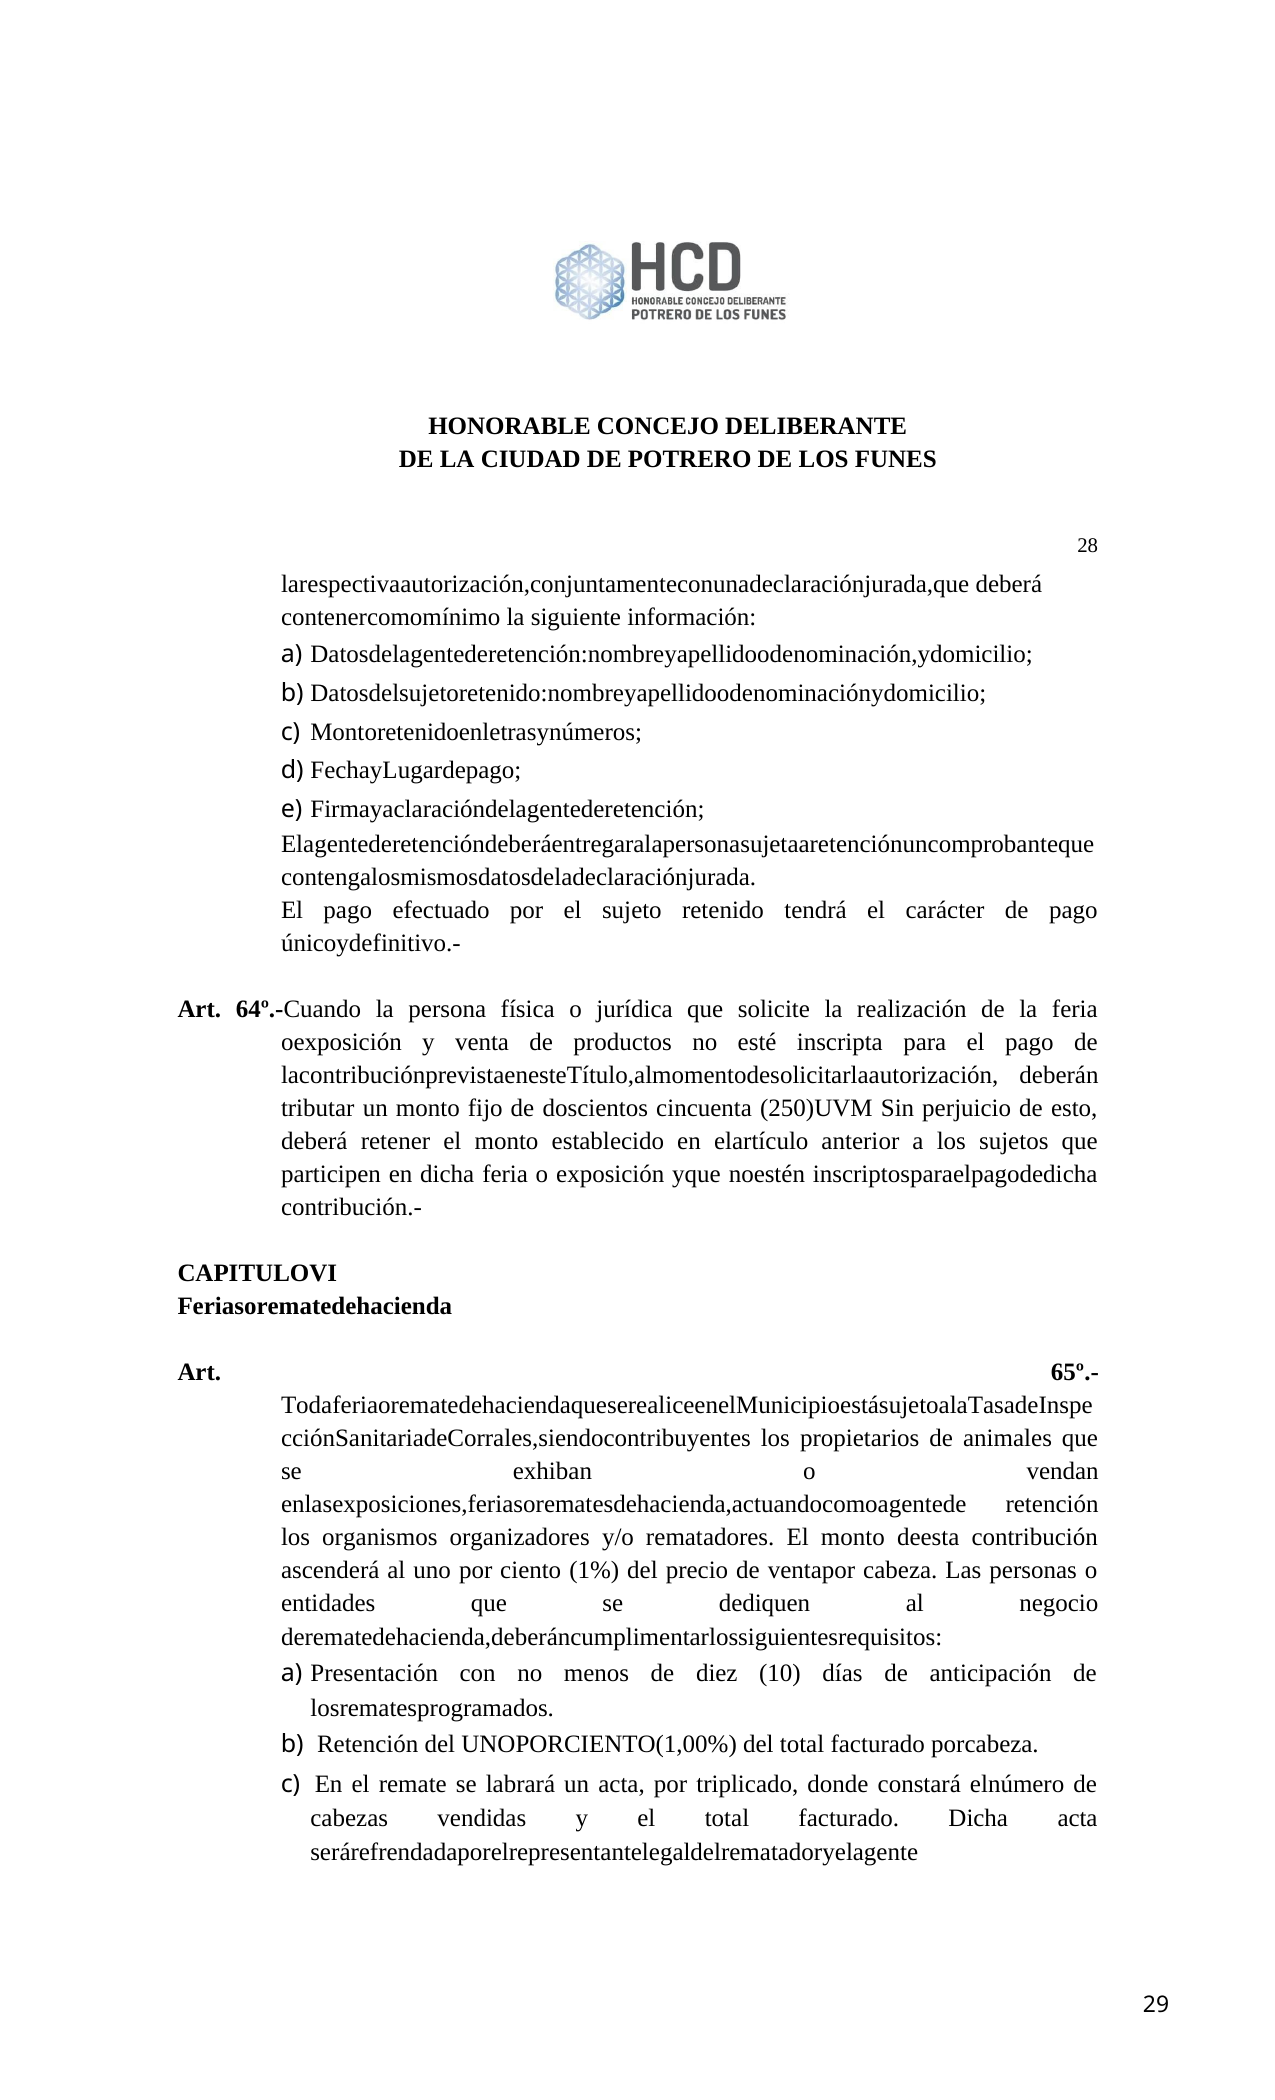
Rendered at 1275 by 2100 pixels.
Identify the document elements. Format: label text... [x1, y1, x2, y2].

text Elagentederetencióndeberáentregaralapersonasujetaaretenciónuncomprobantequecontengalosmismosdatosdeladeclaraciónjurada. [281, 829, 1098, 891]
text El pago efectuado por el sujeto retenido tendrá el carácter de pago únicoydefinitivo.- [281, 895, 1098, 957]
list Firmayaclaracióndelagentederetención; [281, 791, 1169, 824]
picture [535, 153, 800, 407]
list Montoretenidoenletrasynúmeros; [281, 714, 1169, 748]
text 28 [167, 533, 1098, 557]
list En el remate se labrará un acta, por triplicado, donde constará elnúmero de cabezas vendidas y el total facturado. Dicha acta serárefrendadaporelrepresentantelegaldelrematadoryelagente [281, 1765, 1098, 1865]
text Art. 64º.-Cuando la persona física o jurídica que solicite la realización de la feria oexposición y venta de productos no esté inscripta para el pago de lacontribuciónprevistaenesteTítulo,almomentodesolicitarlaautorización, deberán tributar un monto fijo de doscientos cincuenta (250)UVM Sin perjuicio de esto, deberá retener el monto establecido en elartículo anterior a los sujetos que participen en dicha feria o exposición yque noestén inscriptosparaelpagodedicha contribución.- [177, 994, 1098, 1221]
text Feriasorematedehacienda [177, 1291, 1169, 1320]
text Art. 65º.-TodaferiaorematedehaciendaqueserealiceenelMunicipioestásujetoalaTasadeInspecciónSanitariadeCorrales,siendocontribuyentes los propietarios de animales que se exhiban o vendan enlasexposiciones,feriasorematesdehacienda,actuandocomoagentede retención los organismos organizadores y/o rematadores. El monto deesta contribución ascenderá al uno por ciento (1%) del precio de ventapor cabeza. Las personas o entidades que se dediquen al negocio derematedehacienda,deberáncumplimentarlossiguientesrequisitos: [177, 1357, 1098, 1650]
list FechayLugardepago; [281, 752, 1169, 786]
list Datosdelsujetoretenido:nombreyapellidoodenominaciónydomicilio; [281, 675, 1098, 709]
text larespectivaautorización,conjuntamenteconunadeclaraciónjurada,que deberá contenercomomínimo la siguiente información: [281, 569, 1118, 631]
list Retención del UNOPORCIENTO(1,00%) del total facturado porcabeza. [281, 1726, 1098, 1760]
subtitle CAPITULOVI [177, 1258, 1169, 1287]
list Presentación con no menos de diez (10) días de anticipación de losrematesprogramados. [281, 1654, 1098, 1722]
list Datosdelagentederetención:nombreyapellidoodenominación,ydomicilio; [281, 636, 1098, 669]
